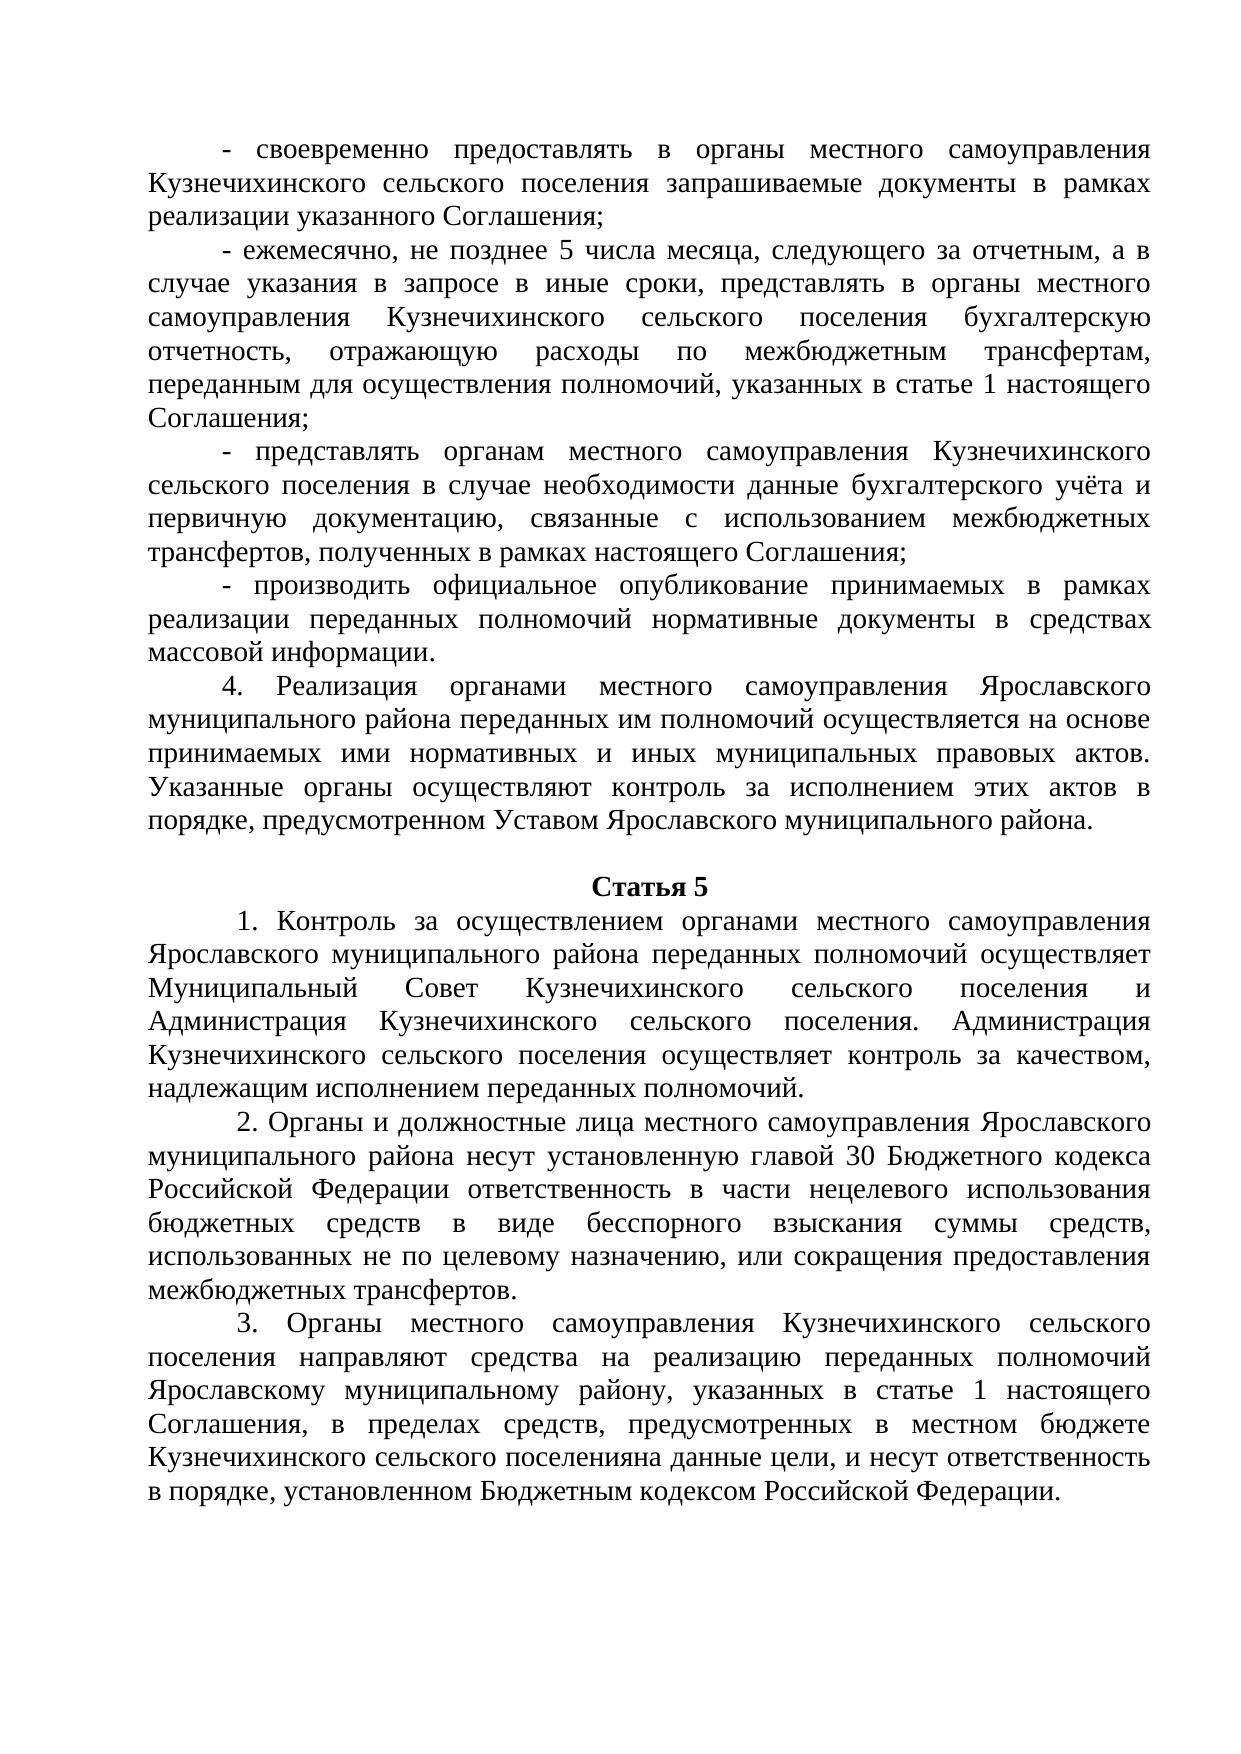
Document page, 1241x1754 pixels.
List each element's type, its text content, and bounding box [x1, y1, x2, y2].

text - своевременно предоставлять в органы местного самоуправления Кузнечихинского сельского поселения запрашиваемые документы в рамках реализации указанного Соглашения; [148, 131, 1152, 232]
text - производить официальное опубликование принимаемых в рамках реализации переданных полномочий нормативные документы в средствах массовой информации. [148, 567, 1152, 668]
text 2. Органы и должностные лица местного самоуправления Ярославского муниципального района несут установленную главой 30 Бюджетного кодекса Российской Федерации ответственность в части нецелевого использования бюджетных средств в виде бесспорного взыскания суммы средств, использованных не по целевому назначению, или сокращения предоставления межбюджетных трансфертов. [148, 1104, 1152, 1305]
text 3. Органы местного самоуправления Кузнечихинского сельского поселения направляют средства на реализацию переданных полномочий Ярославскому муниципальному району, указанных в статье 1 настоящего Соглашения, в пределах средств, предусмотренных в местном бюджете Кузнечихинского сельского поселенияна данные цели, и несут ответственность в порядке, установленном Бюджетным кодексом Российской Федерации. [148, 1305, 1152, 1507]
text 4. Реализация органами местного самоуправления Ярославского муниципального района переданных им полномочий осуществляется на основе принимаемых ими нормативных и иных муниципальных правовых актов. Указанные органы осуществляют контроль за исполнением этих актов в порядке, предусмотренном Уставом Ярославского муниципального района. [148, 668, 1152, 836]
text - представлять органам местного самоуправления Кузнечихинского сельского поселения в случае необходимости данные бухгалтерского учёта и первичную документацию, связанные с использованием межбюджетных трансфертов, полученных в рамках настоящего Соглашения; [148, 433, 1152, 567]
text Статья 5 [148, 869, 1152, 903]
text 1. Контроль за осуществлением органами местного самоуправления Ярославского муниципального района переданных полномочий осуществляет Муниципальный Совет Кузнечихинского сельского поселения и Администрация Кузнечихинского сельского поселения. Администрация Кузнечихинского сельского поселения осуществляет контроль за качеством, надлежащим исполнением переданных полномочий. [148, 903, 1152, 1104]
text - ежемесячно, не позднее 5 числа месяца, следующего за отчетным, а в случае указания в запросе в иные сроки, представлять в органы местного самоуправления Кузнечихинского сельского поселения бухгалтерскую отчетность, отражающую расходы по межбюджетным трансфертам, переданным для осуществления полномочий, указанных в статье 1 настоящего Соглашения; [148, 232, 1152, 433]
